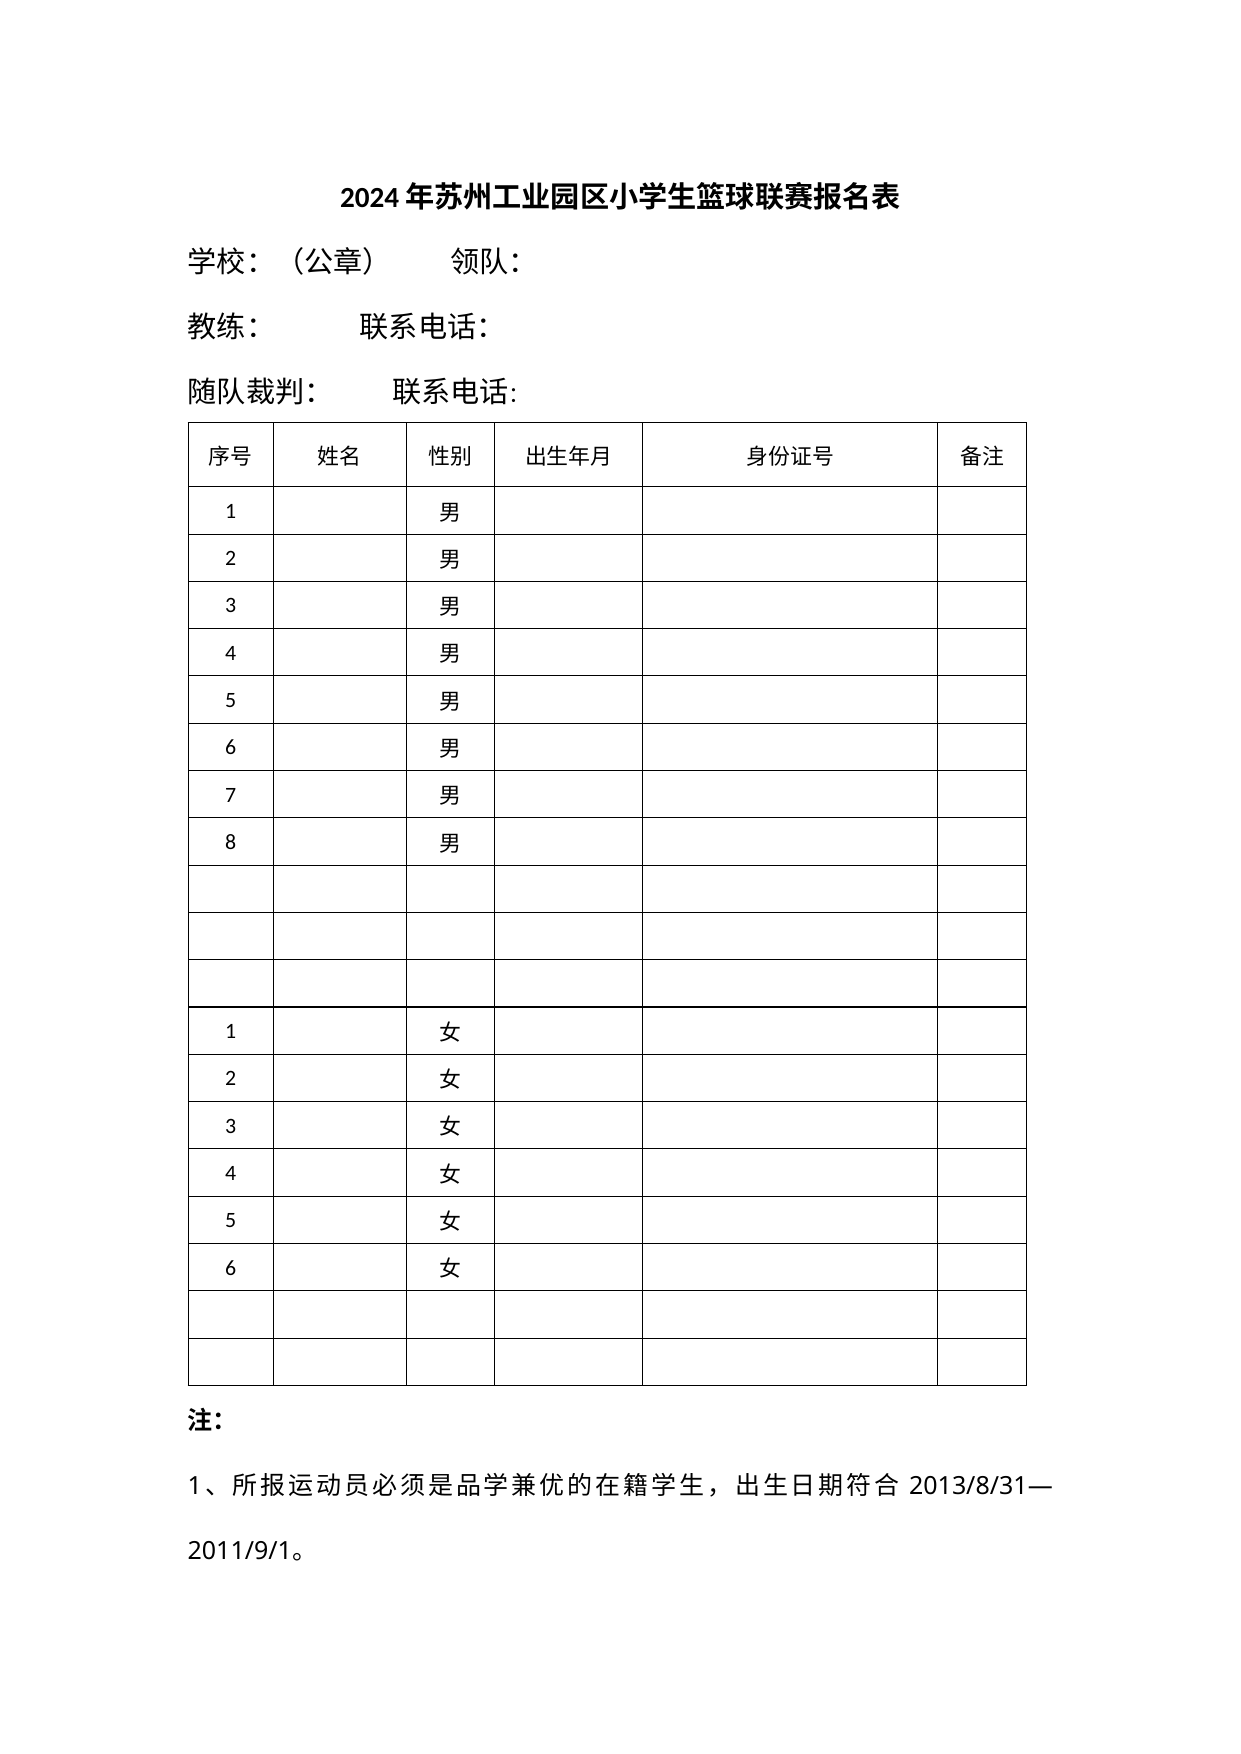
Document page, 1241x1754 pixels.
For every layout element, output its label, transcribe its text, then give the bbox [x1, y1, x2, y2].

table_cell [938, 913, 1026, 959]
table_cell [274, 1055, 406, 1101]
table_cell [495, 487, 642, 533]
table_cell [938, 1055, 1026, 1101]
table_cell [407, 913, 494, 959]
table_cell [643, 1291, 937, 1337]
table_cell [189, 1339, 273, 1385]
table_cell [938, 1291, 1026, 1337]
table_cell [495, 1055, 642, 1101]
table_cell [643, 724, 937, 770]
table_cell [643, 866, 937, 912]
table_cell [495, 913, 642, 959]
table_cell 女 [407, 1149, 494, 1196]
table_cell [274, 913, 406, 959]
table_cell [407, 960, 494, 1006]
table_cell [495, 629, 642, 675]
table_cell [938, 1149, 1026, 1196]
table_cell [495, 676, 642, 723]
table_cell [407, 1291, 494, 1337]
text 随队裁判： 联系电话： [187, 357, 1053, 422]
text 1、所报运动员必须是品学兼优的在籍学生，出生日期符合2013/8/31—2011/9/1。 [187, 1451, 1053, 1581]
table_cell [189, 866, 273, 912]
table_cell [643, 487, 937, 533]
table_header 身份证号 [643, 423, 937, 486]
table_cell [189, 960, 273, 1006]
table_cell 6 [189, 724, 273, 770]
table_cell [495, 818, 642, 864]
table_cell [495, 1102, 642, 1148]
table_header 姓名 [274, 423, 406, 486]
table_cell [938, 960, 1026, 1006]
table_cell 女 [407, 1102, 494, 1148]
table_cell [189, 1291, 273, 1337]
table_cell 男 [407, 818, 494, 864]
table_cell 3 [189, 1102, 273, 1148]
table_cell 8 [189, 818, 273, 864]
table_cell 3 [189, 582, 273, 628]
table_cell 女 [407, 1008, 494, 1054]
table_cell 男 [407, 676, 494, 723]
table_cell [938, 676, 1026, 723]
table_cell [495, 1008, 642, 1054]
table_cell [938, 487, 1026, 533]
table_cell [643, 676, 937, 723]
table_cell 4 [189, 629, 273, 675]
table_cell [495, 1244, 642, 1290]
table_cell [938, 582, 1026, 628]
table_cell [643, 1008, 937, 1054]
table_header 性别 [407, 423, 494, 486]
table_cell 7 [189, 771, 273, 817]
table_cell [643, 913, 937, 959]
table_cell 男 [407, 724, 494, 770]
table_cell 2 [189, 1055, 273, 1101]
table_cell 女 [407, 1197, 494, 1243]
table_cell [495, 960, 642, 1006]
table_cell [643, 535, 937, 581]
table_cell 1 [189, 1008, 273, 1054]
table_cell [643, 629, 937, 675]
table_cell 男 [407, 771, 494, 817]
table_cell [643, 818, 937, 864]
table_cell [938, 629, 1026, 675]
table_cell 1 [189, 487, 273, 533]
table_cell [643, 1149, 937, 1196]
table_cell [495, 1291, 642, 1337]
table_cell [274, 818, 406, 864]
table_cell [274, 1197, 406, 1243]
text 2024年苏州工业园区小学生篮球联赛报名表 [187, 162, 1053, 227]
table_cell [643, 1339, 937, 1385]
table_cell [938, 771, 1026, 817]
table_cell [938, 866, 1026, 912]
table_cell [274, 1244, 406, 1290]
table_cell 男 [407, 582, 494, 628]
table_cell [643, 1102, 937, 1148]
table_cell [274, 582, 406, 628]
text 教练： 联系电话： [187, 292, 1053, 357]
table_cell [495, 771, 642, 817]
table_cell [938, 1339, 1026, 1385]
table_cell [495, 724, 642, 770]
table_cell [189, 913, 273, 959]
table_cell [274, 535, 406, 581]
text 学校：（公章） 领队： [187, 227, 1053, 292]
table_cell [274, 771, 406, 817]
table_cell 男 [407, 535, 494, 581]
table_cell [274, 1102, 406, 1148]
table_cell 2 [189, 535, 273, 581]
table_cell [938, 1102, 1026, 1148]
table_cell 男 [407, 487, 494, 533]
table_cell 男 [407, 629, 494, 675]
table_cell [495, 866, 642, 912]
table_cell [274, 676, 406, 723]
table_cell [643, 1197, 937, 1243]
table_cell [274, 1008, 406, 1054]
table_cell [274, 629, 406, 675]
table_cell [938, 724, 1026, 770]
table_header 序号 [189, 423, 273, 486]
table_cell [274, 1291, 406, 1337]
table_cell [495, 1197, 642, 1243]
table_cell 5 [189, 676, 273, 723]
table_cell [643, 1055, 937, 1101]
table_cell [274, 724, 406, 770]
table_cell [495, 1149, 642, 1196]
table_cell [407, 866, 494, 912]
table_cell [643, 1244, 937, 1290]
table_cell 6 [189, 1244, 273, 1290]
table_cell [643, 582, 937, 628]
table_cell [938, 1008, 1026, 1054]
table_cell [274, 866, 406, 912]
table_cell [274, 960, 406, 1006]
table_cell [495, 535, 642, 581]
table_cell [938, 1244, 1026, 1290]
table_cell [938, 1197, 1026, 1243]
table_cell [643, 771, 937, 817]
table_cell 女 [407, 1055, 494, 1101]
table_cell [643, 960, 937, 1006]
table_cell [407, 1339, 494, 1385]
table_header 备注 [938, 423, 1026, 486]
table_cell [938, 818, 1026, 864]
table_cell 5 [189, 1197, 273, 1243]
table_cell 4 [189, 1149, 273, 1196]
table_cell 女 [407, 1244, 494, 1290]
table_header 出生年月 [495, 423, 642, 486]
table_cell [495, 582, 642, 628]
table_cell [495, 1339, 642, 1385]
table_cell [274, 1149, 406, 1196]
table_cell [274, 487, 406, 533]
table_cell [274, 1339, 406, 1385]
text 注： [187, 1386, 1053, 1451]
table_cell [938, 535, 1026, 581]
